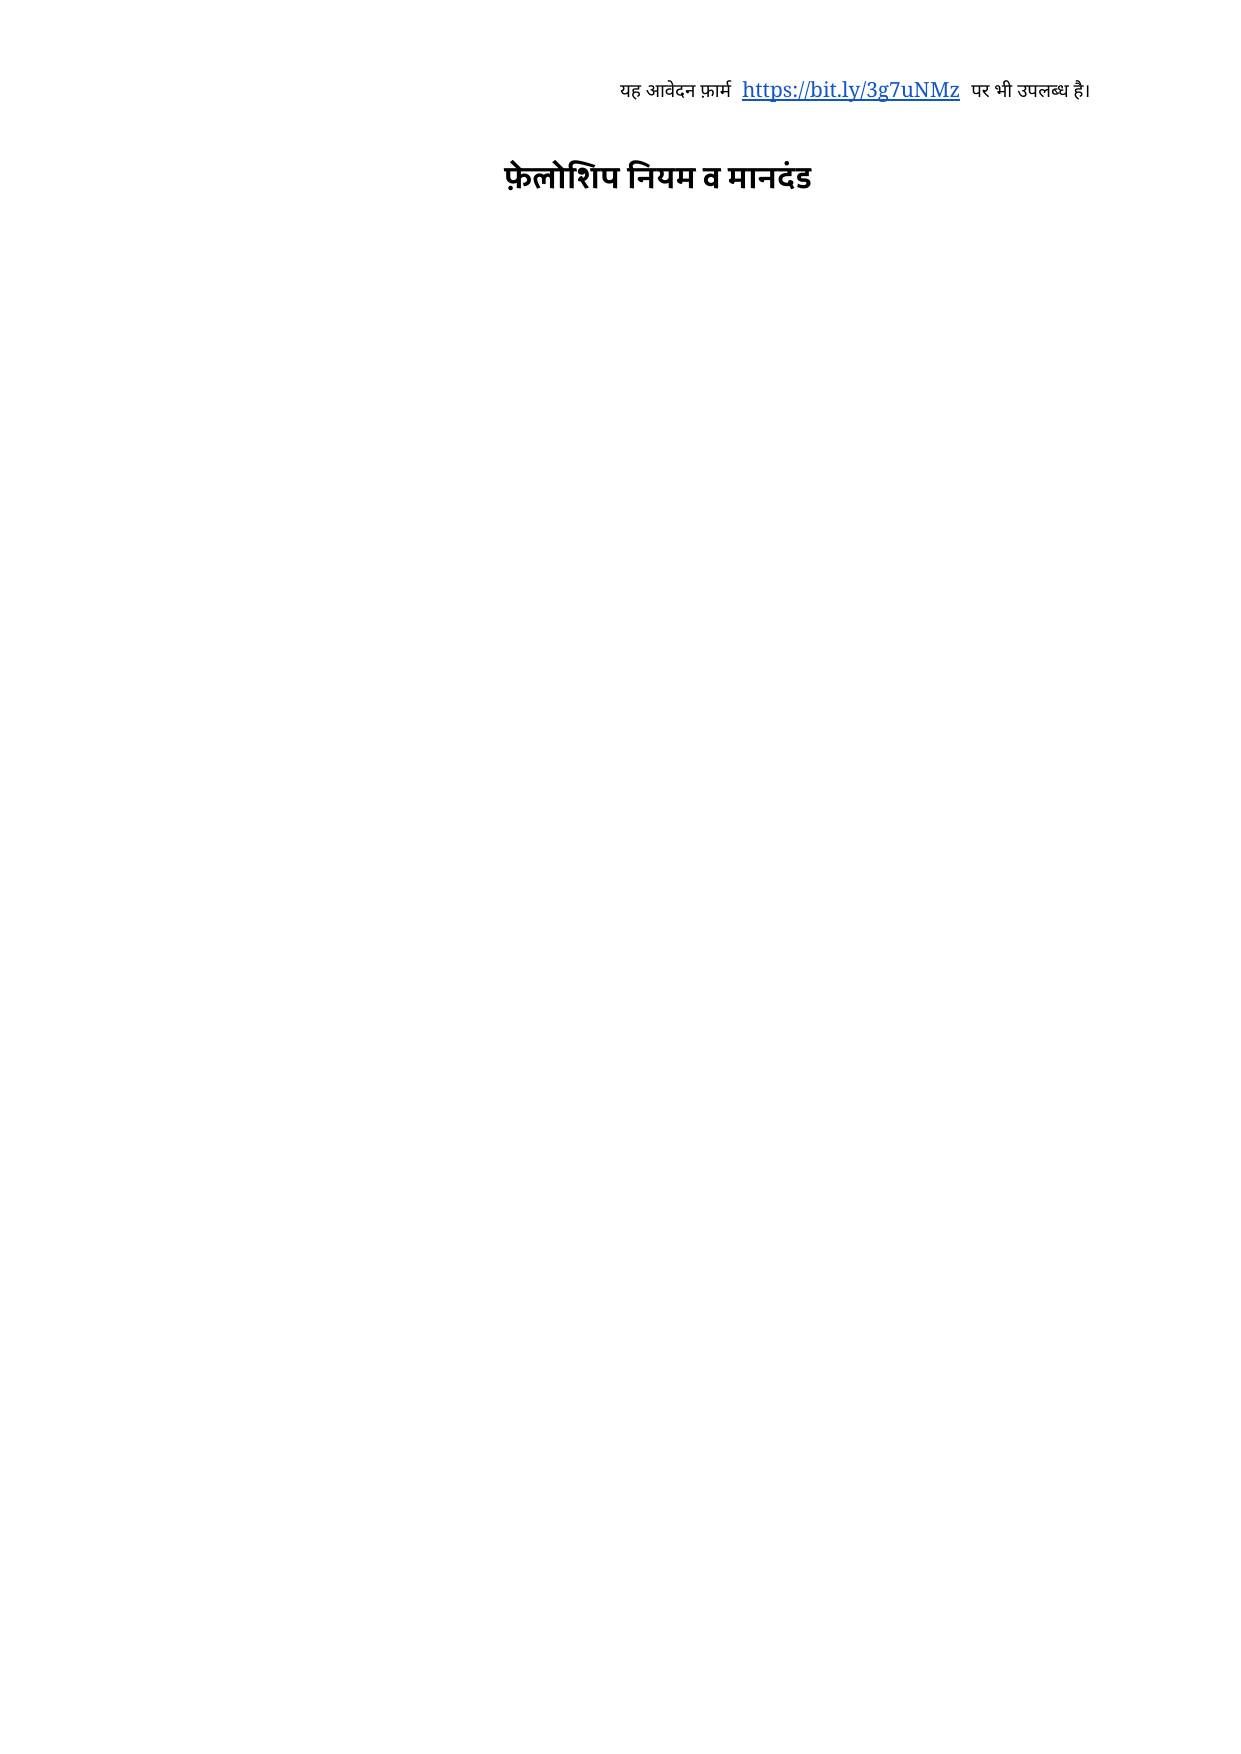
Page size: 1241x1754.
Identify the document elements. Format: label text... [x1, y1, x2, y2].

text फ़ेलोशिप नियम व मानदंड [225, 150, 1090, 203]
